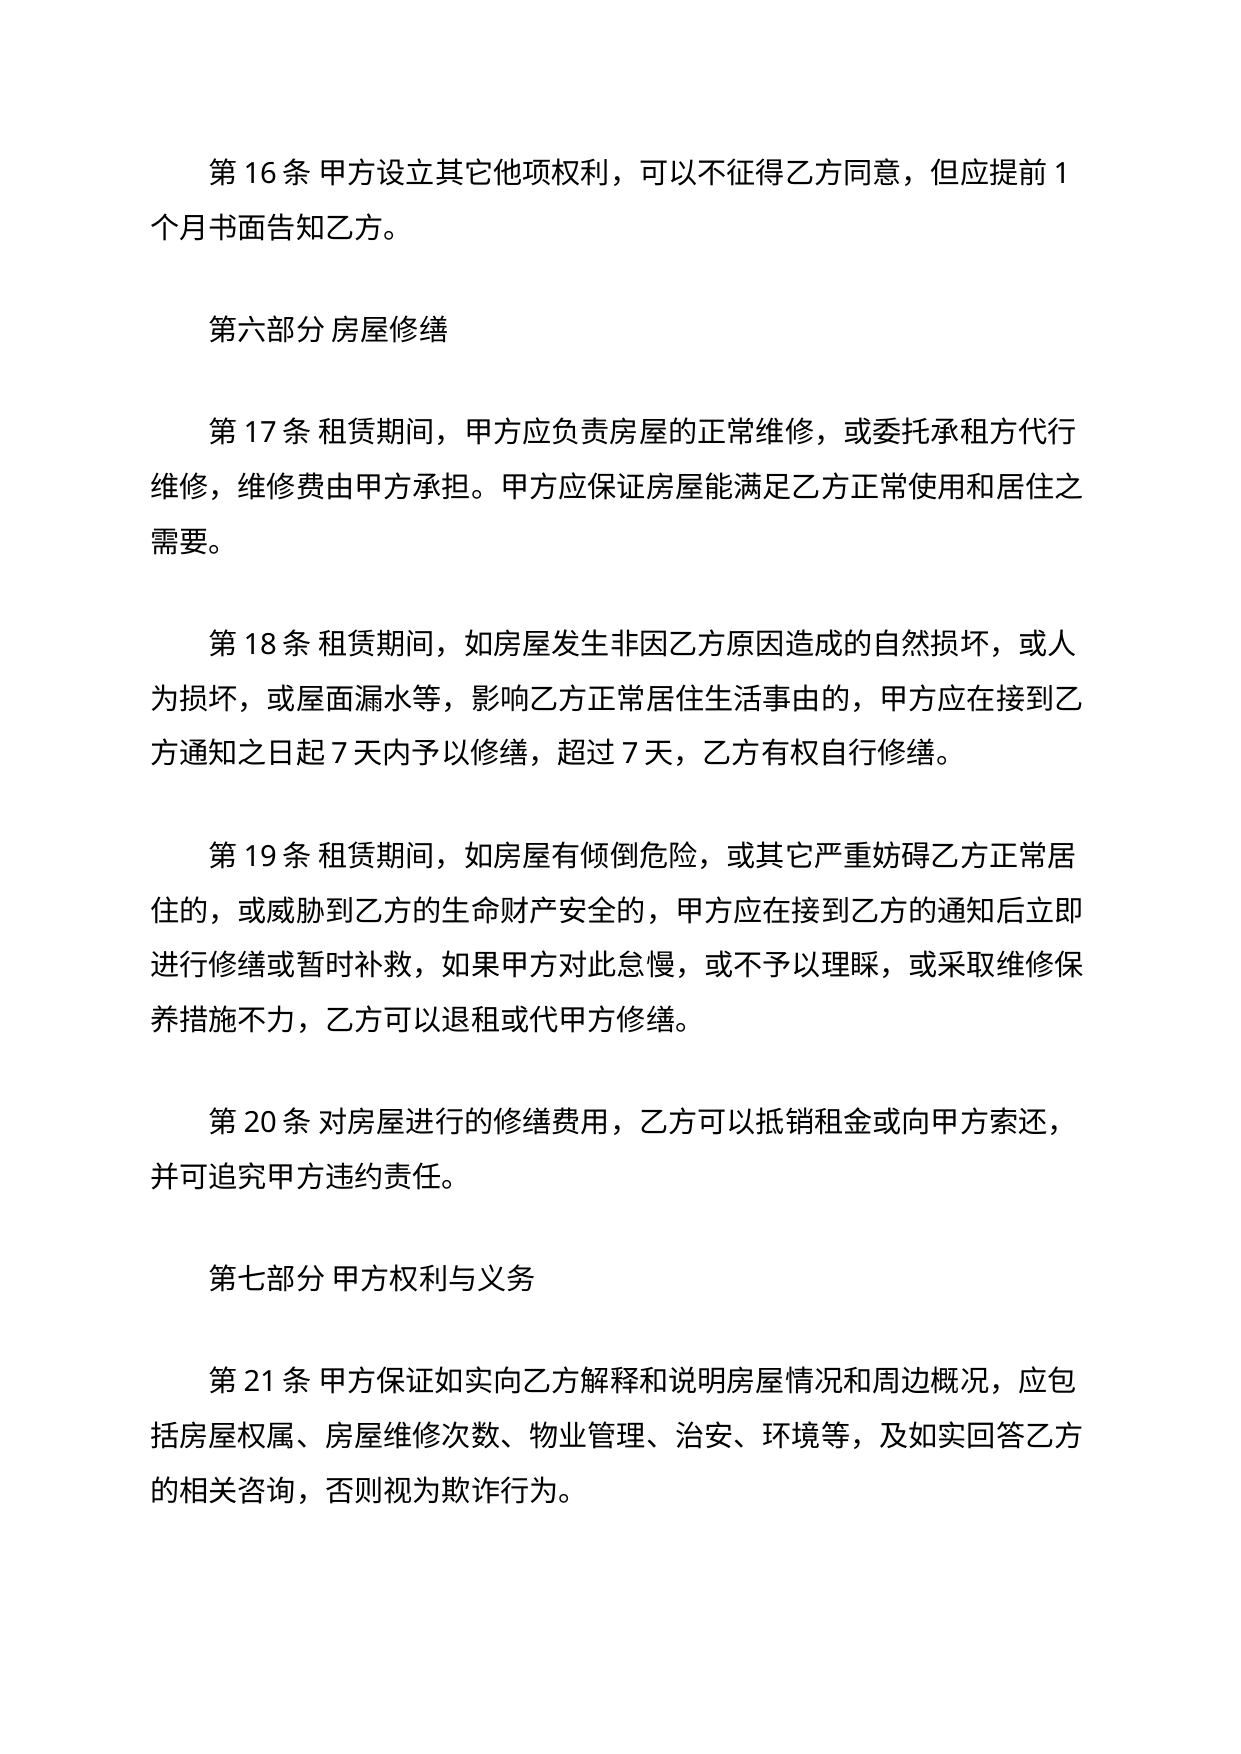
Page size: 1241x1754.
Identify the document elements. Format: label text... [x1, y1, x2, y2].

text 第七部分 甲方权利与义务 [150, 1255, 1090, 1298]
text 第16条 甲方设立其它他项权利，可以不征得乙方同意，但应提前1个月书面告知乙方。 [150, 150, 1090, 247]
text 第六部分 房屋修缮 [150, 307, 1090, 349]
text 第19条 租赁期间，如房屋有倾倒危险，或其它严重妨碍乙方正常居住的，或威胁到乙方的生命财产安全的，甲方应在接到乙方的通知后立即进行修缮或暂时补救，如果甲方对此怠慢，或不予以理睬，或采取维修保养措施不力，乙方可以退租或代甲方修缮。 [150, 832, 1090, 1039]
text 第18条 租赁期间，如房屋发生非因乙方原因造成的自然损坏，或人为损坏，或屋面漏水等，影响乙方正常居住生活事由的，甲方应在接到乙方通知之日起7天内予以修缮，超过7天，乙方有权自行修缮。 [150, 620, 1090, 772]
text 第17条 租赁期间，甲方应负责房屋的正常维修，或委托承租方代行维修，维修费由甲方承担。甲方应保证房屋能满足乙方正常使用和居住之需要。 [150, 408, 1090, 561]
text 第21条 甲方保证如实向乙方解释和说明房屋情况和周边概况，应包括房屋权属、房屋维修次数、物业管理、治安、环境等，及如实回答乙方的相关咨询，否则视为欺诈行为。 [150, 1357, 1090, 1509]
text 第20条 对房屋进行的修缮费用，乙方可以抵销租金或向甲方索还，并可追究甲方违约责任。 [150, 1099, 1090, 1196]
